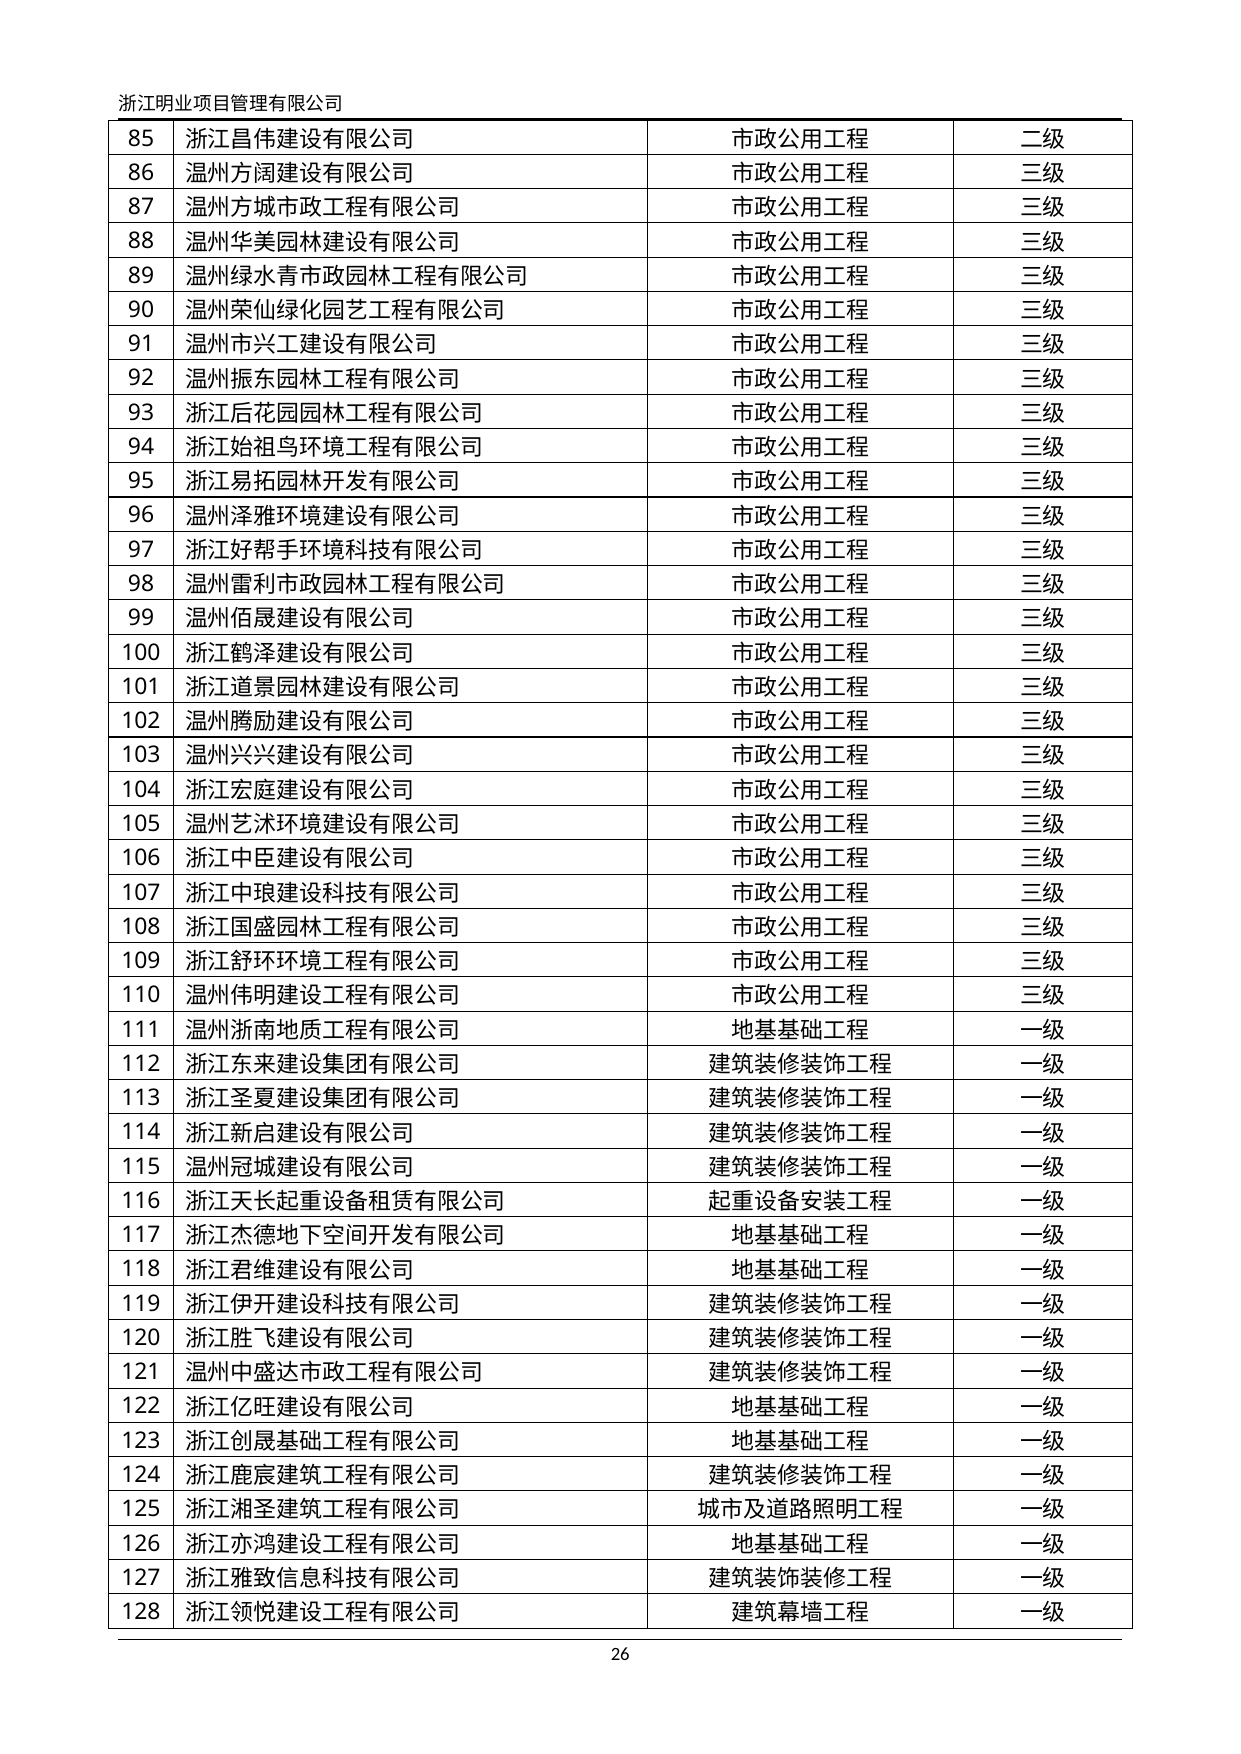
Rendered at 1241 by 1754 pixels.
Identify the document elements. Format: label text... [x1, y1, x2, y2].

table_cell 三级 [954, 326, 1132, 359]
table_cell 市政公用工程 [648, 155, 953, 188]
table_cell 一级 [954, 1560, 1132, 1593]
table_cell 一级 [954, 1423, 1132, 1456]
table_cell 市政公用工程 [648, 875, 953, 908]
table_cell 94 [109, 429, 173, 462]
table_cell 一级 [954, 1389, 1132, 1422]
table_cell 二级 [954, 121, 1132, 154]
table_cell 起重设备安装工程 [648, 1183, 953, 1216]
table_cell 浙江圣夏建设集团有限公司 [174, 1080, 647, 1113]
table_cell 三级 [954, 738, 1132, 771]
table_cell 建筑装修装饰工程 [648, 1320, 953, 1353]
table_cell 浙江杰德地下空间开发有限公司 [174, 1217, 647, 1250]
table_cell 市政公用工程 [648, 909, 953, 942]
table_cell 91 [109, 326, 173, 359]
table_cell 三级 [954, 429, 1132, 462]
table_cell 三级 [954, 189, 1132, 222]
table_cell 温州佰晟建设有限公司 [174, 600, 647, 633]
table_cell 市政公用工程 [648, 635, 953, 668]
table_cell 126 [109, 1526, 173, 1559]
table_cell 118 [109, 1251, 173, 1285]
table_cell 建筑装修装饰工程 [648, 1457, 953, 1490]
table_cell 106 [109, 840, 173, 873]
table_cell 一级 [954, 1046, 1132, 1079]
table_cell 温州振东园林工程有限公司 [174, 360, 647, 394]
table_cell 浙江湘圣建筑工程有限公司 [174, 1491, 647, 1524]
table_cell 122 [109, 1389, 173, 1422]
table_cell 93 [109, 395, 173, 428]
table_cell 一级 [954, 1354, 1132, 1387]
table_cell 124 [109, 1457, 173, 1490]
table_cell 市政公用工程 [648, 258, 953, 291]
table_cell 87 [109, 189, 173, 222]
table_cell 110 [109, 977, 173, 1011]
table_cell 99 [109, 600, 173, 633]
table_cell 建筑幕墙工程 [648, 1594, 953, 1627]
table_cell 一级 [954, 1457, 1132, 1490]
table_cell 市政公用工程 [648, 395, 953, 428]
table_cell 建筑装修装饰工程 [648, 1286, 953, 1319]
table_cell 地基基础工程 [648, 1389, 953, 1422]
table_cell 浙江新启建设有限公司 [174, 1114, 647, 1148]
table_cell 101 [109, 669, 173, 702]
table_cell 一级 [954, 1114, 1132, 1148]
table_cell 市政公用工程 [648, 360, 953, 394]
table_cell 浙江君维建设有限公司 [174, 1251, 647, 1285]
table_cell 建筑装修装饰工程 [648, 1149, 953, 1182]
table_cell 温州华美园林建设有限公司 [174, 223, 647, 257]
table_cell 116 [109, 1183, 173, 1216]
table_cell 三级 [954, 532, 1132, 565]
table_cell 地基基础工程 [648, 1526, 953, 1559]
table_cell 建筑装修装饰工程 [648, 1046, 953, 1079]
table_cell 市政公用工程 [648, 498, 953, 531]
table_cell 三级 [954, 395, 1132, 428]
table_cell 浙江中臣建设有限公司 [174, 840, 647, 873]
table_cell 市政公用工程 [648, 189, 953, 222]
table_cell 市政公用工程 [648, 463, 953, 496]
table_cell 温州方城市政工程有限公司 [174, 189, 647, 222]
table_cell 一级 [954, 1183, 1132, 1216]
table_cell 建筑装修装饰工程 [648, 1080, 953, 1113]
table_cell 市政公用工程 [648, 738, 953, 771]
table_cell 一级 [954, 1080, 1132, 1113]
table_cell 119 [109, 1286, 173, 1319]
table_cell 一级 [954, 1251, 1132, 1285]
table_cell 温州浙南地质工程有限公司 [174, 1012, 647, 1045]
table_cell 浙江舒环环境工程有限公司 [174, 943, 647, 976]
table_cell 86 [109, 155, 173, 188]
table_cell 三级 [954, 566, 1132, 599]
table_cell 三级 [954, 909, 1132, 942]
table_cell 浙江后花园园林工程有限公司 [174, 395, 647, 428]
table_cell 107 [109, 875, 173, 908]
table_cell 浙江亦鸿建设工程有限公司 [174, 1526, 647, 1559]
table_cell 127 [109, 1560, 173, 1593]
table_cell 117 [109, 1217, 173, 1250]
table_cell 地基基础工程 [648, 1012, 953, 1045]
table_cell 市政公用工程 [648, 669, 953, 702]
table_cell 浙江始祖鸟环境工程有限公司 [174, 429, 647, 462]
table_cell 85 [109, 121, 173, 154]
table_cell 浙江天长起重设备租赁有限公司 [174, 1183, 647, 1216]
table_cell 温州中盛达市政工程有限公司 [174, 1354, 647, 1387]
table_cell 浙江易拓园林开发有限公司 [174, 463, 647, 496]
table_cell 三级 [954, 806, 1132, 839]
table_cell 三级 [954, 292, 1132, 325]
table_cell 市政公用工程 [648, 532, 953, 565]
table_cell 三级 [954, 840, 1132, 873]
table_cell 温州方阔建设有限公司 [174, 155, 647, 188]
table_cell 一级 [954, 1149, 1132, 1182]
table_cell 108 [109, 909, 173, 942]
table_cell 市政公用工程 [648, 943, 953, 976]
table_cell 地基基础工程 [648, 1423, 953, 1456]
table_cell 温州艺沭环境建设有限公司 [174, 806, 647, 839]
table_cell 温州荣仙绿化园艺工程有限公司 [174, 292, 647, 325]
table_cell 92 [109, 360, 173, 394]
table_cell 100 [109, 635, 173, 668]
table_cell 96 [109, 498, 173, 531]
table_cell 浙江创晟基础工程有限公司 [174, 1423, 647, 1456]
table_cell 温州伟明建设工程有限公司 [174, 977, 647, 1011]
table_cell 一级 [954, 1217, 1132, 1250]
table_cell 112 [109, 1046, 173, 1079]
table_cell 温州兴兴建设有限公司 [174, 738, 647, 771]
table_cell 温州市兴工建设有限公司 [174, 326, 647, 359]
table_cell 115 [109, 1149, 173, 1182]
table_cell 地基基础工程 [648, 1217, 953, 1250]
table_cell 市政公用工程 [648, 600, 953, 633]
table_cell 浙江伊开建设科技有限公司 [174, 1286, 647, 1319]
table_cell 市政公用工程 [648, 326, 953, 359]
table_cell 温州雷利市政园林工程有限公司 [174, 566, 647, 599]
table_cell 浙江领悦建设工程有限公司 [174, 1594, 647, 1627]
table_cell 103 [109, 738, 173, 771]
table_cell 一级 [954, 1491, 1132, 1524]
table_cell 三级 [954, 223, 1132, 257]
table_cell 三级 [954, 669, 1132, 702]
table_cell 102 [109, 703, 173, 736]
table_cell 一级 [954, 1320, 1132, 1353]
table_cell 建筑装修装饰工程 [648, 1114, 953, 1148]
table_cell 浙江宏庭建设有限公司 [174, 772, 647, 805]
table_cell 三级 [954, 155, 1132, 188]
table_cell 市政公用工程 [648, 772, 953, 805]
table_cell 90 [109, 292, 173, 325]
table_cell 市政公用工程 [648, 429, 953, 462]
table_cell 121 [109, 1354, 173, 1387]
table_cell 120 [109, 1320, 173, 1353]
table_cell 浙江鹤泽建设有限公司 [174, 635, 647, 668]
table_cell 温州绿水青市政园林工程有限公司 [174, 258, 647, 291]
table_cell 市政公用工程 [648, 977, 953, 1011]
table_cell 三级 [954, 977, 1132, 1011]
table_cell 三级 [954, 772, 1132, 805]
table_cell 浙江雅致信息科技有限公司 [174, 1560, 647, 1593]
table_cell 市政公用工程 [648, 223, 953, 257]
table_cell 浙江东来建设集团有限公司 [174, 1046, 647, 1079]
table_cell 三级 [954, 600, 1132, 633]
table_cell 114 [109, 1114, 173, 1148]
table_cell 三级 [954, 703, 1132, 736]
table_cell 浙江国盛园林工程有限公司 [174, 909, 647, 942]
table_cell 市政公用工程 [648, 292, 953, 325]
table_cell 125 [109, 1491, 173, 1524]
table_cell 浙江鹿宸建筑工程有限公司 [174, 1457, 647, 1490]
table_cell 一级 [954, 1012, 1132, 1045]
table_cell 市政公用工程 [648, 703, 953, 736]
table_cell 浙江道景园林建设有限公司 [174, 669, 647, 702]
table_cell 113 [109, 1080, 173, 1113]
table_cell 三级 [954, 635, 1132, 668]
table_cell 建筑装修装饰工程 [648, 1354, 953, 1387]
table_cell 浙江中琅建设科技有限公司 [174, 875, 647, 908]
table_cell 三级 [954, 463, 1132, 496]
table_cell 浙江好帮手环境科技有限公司 [174, 532, 647, 565]
table_cell 市政公用工程 [648, 566, 953, 599]
table_cell 浙江昌伟建设有限公司 [174, 121, 647, 154]
table_cell 市政公用工程 [648, 840, 953, 873]
table_cell 建筑装饰装修工程 [648, 1560, 953, 1593]
table_cell 一级 [954, 1286, 1132, 1319]
table_cell 三级 [954, 360, 1132, 394]
table_cell 123 [109, 1423, 173, 1456]
table_cell 三级 [954, 498, 1132, 531]
table_cell 三级 [954, 943, 1132, 976]
table_cell 95 [109, 463, 173, 496]
table_cell 97 [109, 532, 173, 565]
table_cell 98 [109, 566, 173, 599]
table_cell 109 [109, 943, 173, 976]
table_cell 88 [109, 223, 173, 257]
table_cell 温州泽雅环境建设有限公司 [174, 498, 647, 531]
table_cell 一级 [954, 1526, 1132, 1559]
table_cell 一级 [954, 1594, 1132, 1627]
table_cell 温州冠城建设有限公司 [174, 1149, 647, 1182]
table_cell 浙江胜飞建设有限公司 [174, 1320, 647, 1353]
table_cell 89 [109, 258, 173, 291]
table_cell 市政公用工程 [648, 806, 953, 839]
table_cell 城市及道路照明工程 [648, 1491, 953, 1524]
table_cell 105 [109, 806, 173, 839]
table_cell 市政公用工程 [648, 121, 953, 154]
table_cell 三级 [954, 875, 1132, 908]
table_cell 浙江亿旺建设有限公司 [174, 1389, 647, 1422]
table_cell 104 [109, 772, 173, 805]
table_cell 温州腾励建设有限公司 [174, 703, 647, 736]
table_cell 111 [109, 1012, 173, 1045]
table_cell 128 [109, 1594, 173, 1627]
table_cell 三级 [954, 258, 1132, 291]
table_cell 地基基础工程 [648, 1251, 953, 1285]
